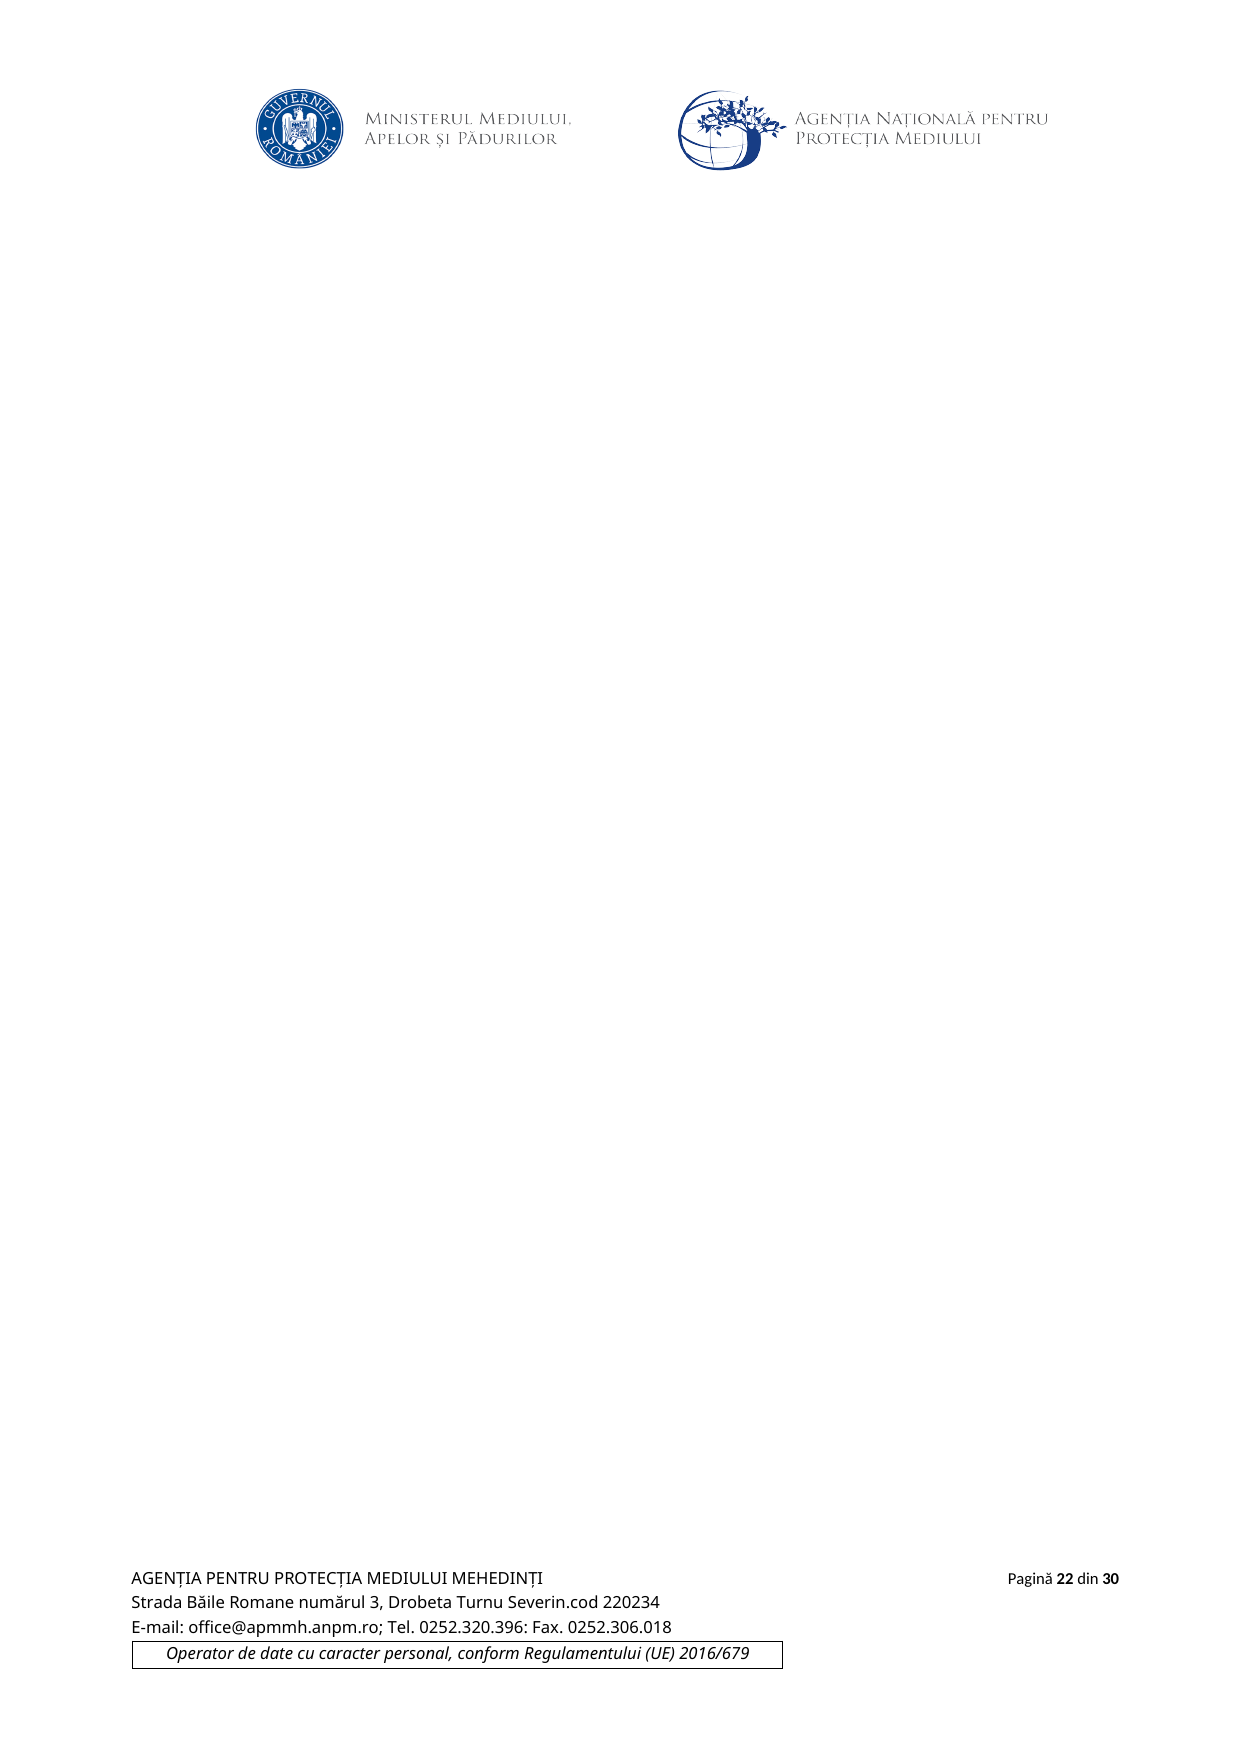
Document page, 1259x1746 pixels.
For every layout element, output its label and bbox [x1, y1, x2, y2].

picture [190, 28, 1114, 229]
